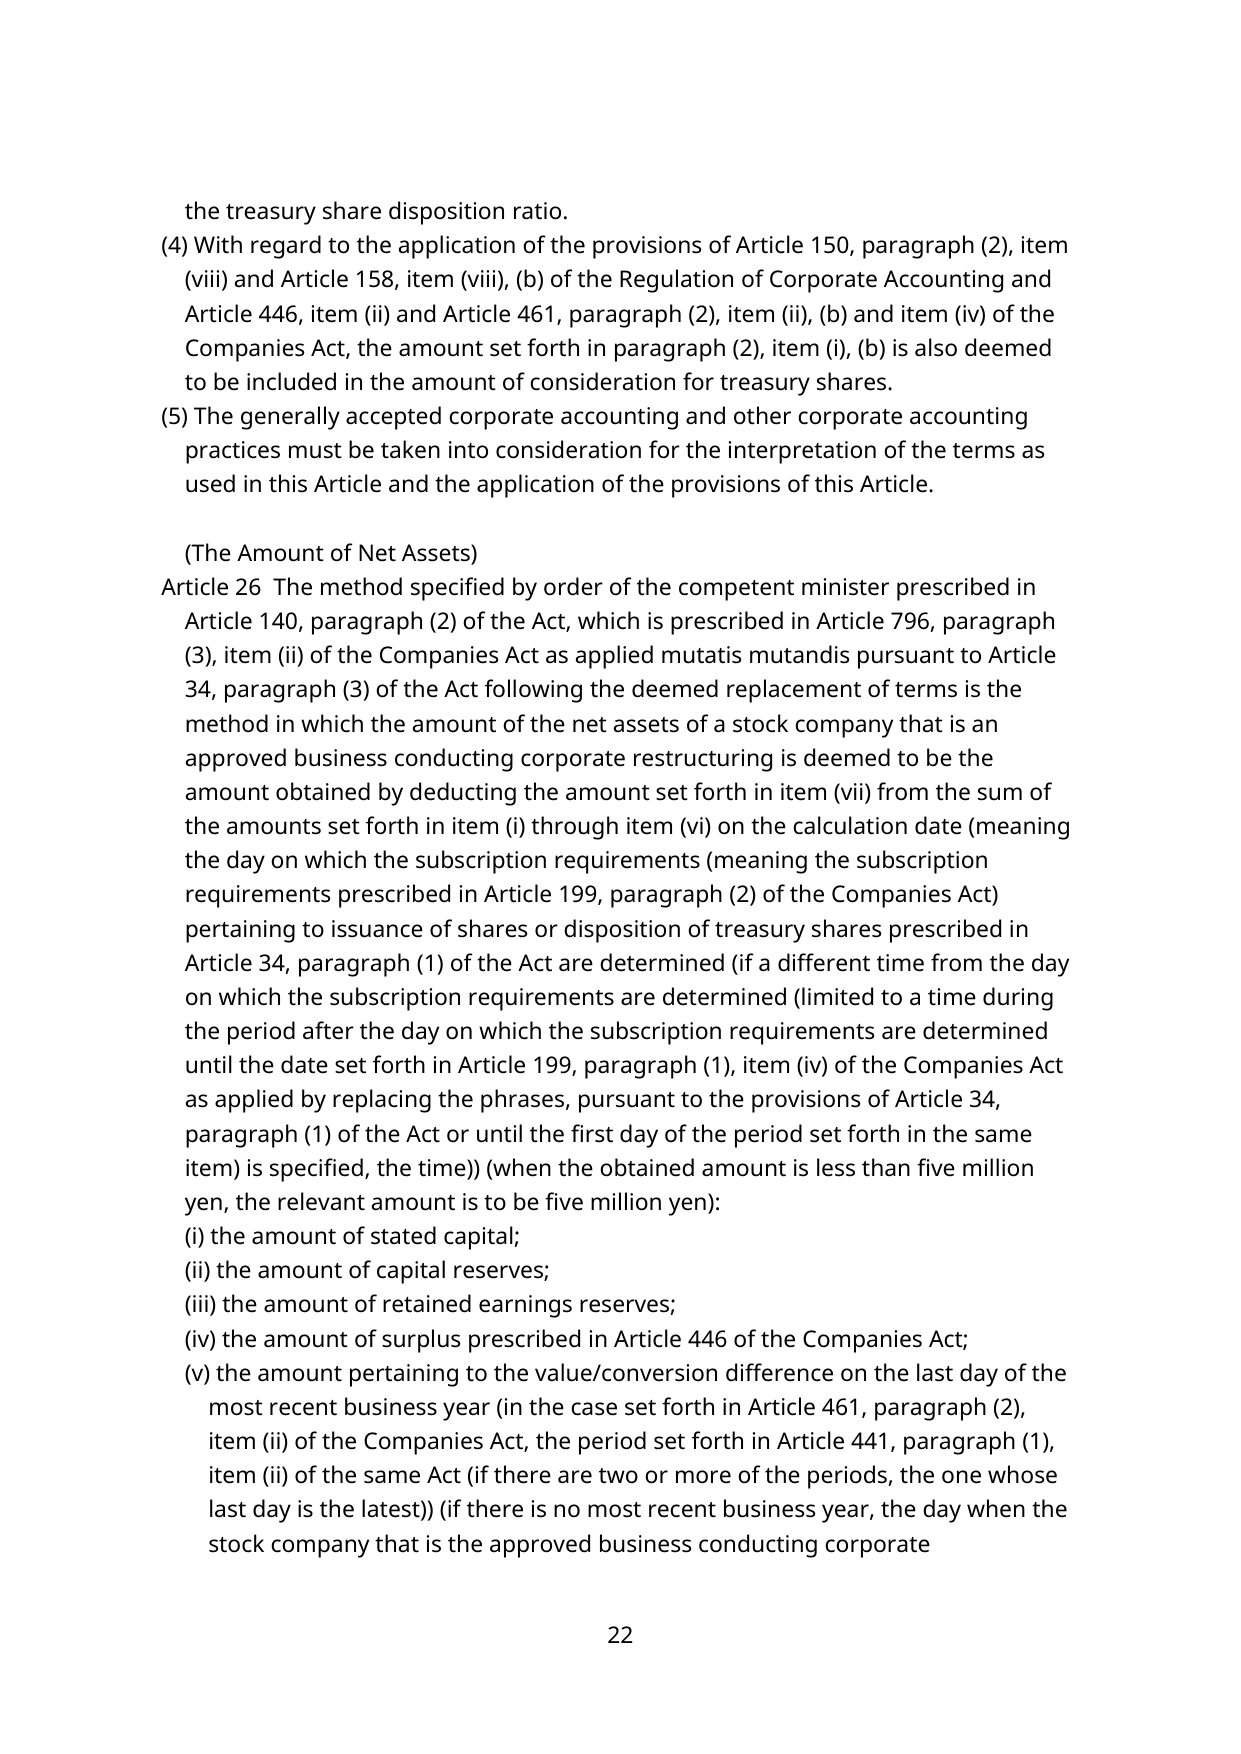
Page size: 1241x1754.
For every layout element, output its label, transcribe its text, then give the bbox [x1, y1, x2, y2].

text (The Amount of Net Assets) [184, 535, 1079, 569]
text Article 26 The method specified by order of the competent minister prescribed in Article 140, paragraph (2) of the Act, which is prescribed in Article 796, paragraph (3), item (ii) of the Companies Act as applied mutatis mutandis pursuant to Article 34, paragraph (3) of the Act following the deemed replacement of terms is the method in which the amount of the net assets of a stock company that is an approved business conducting corporate restructuring is deemed to be the amount obtained by deducting the amount set forth in item (vii) from the sum of the amounts set forth in item (i) through item (vi) on the calculation date (meaning the day on which the subscription requirements (meaning the subscription requirements prescribed in Article 199, paragraph (2) of the Companies Act) pertaining to issuance of shares or disposition of treasury shares prescribed in Article 34, paragraph (1) of the Act are determined (if a different time from the day on which the subscription requirements are determined (limited to a time during the period after the day on which the subscription requirements are determined until the date set forth in Article 199, paragraph (1), item (iv) of the Companies Act as applied by replacing the phrases, pursuant to the provisions of Article 34, paragraph (1) of the Act or until the first day of the period set forth in the same item) is specified, the time)) (when the obtained amount is less than five million yen, the relevant amount is to be five million yen): [161, 569, 1079, 1219]
text (iii) the amount of retained earnings reserves; [184, 1287, 1079, 1321]
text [184, 1355, 1079, 1560]
text (iv) the amount of surplus prescribed in Article 446 of the Companies Act; [184, 1321, 1079, 1355]
text (5) The generally accepted corporate accounting and other corporate accounting practices must be taken into consideration for the interpretation of the terms as used in this Article and the application of the provisions of this Article. [161, 399, 1079, 501]
text (ii) the amount of capital reserves; [184, 1253, 1079, 1287]
text (i) the amount of stated capital; [184, 1219, 1079, 1253]
text (4) With regard to the application of the provisions of Article 150, paragraph (2), item (viii) and Article 158, item (viii), (b) of the Regulation of Corporate Accounting and Article 446, item (ii) and Article 461, paragraph (2), item (ii), (b) and item (iv) of the Companies Act, the amount set forth in paragraph (2), item (i), (b) is also deemed to be included in the amount of consideration for treasury shares. [161, 228, 1079, 399]
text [161, 194, 1079, 228]
